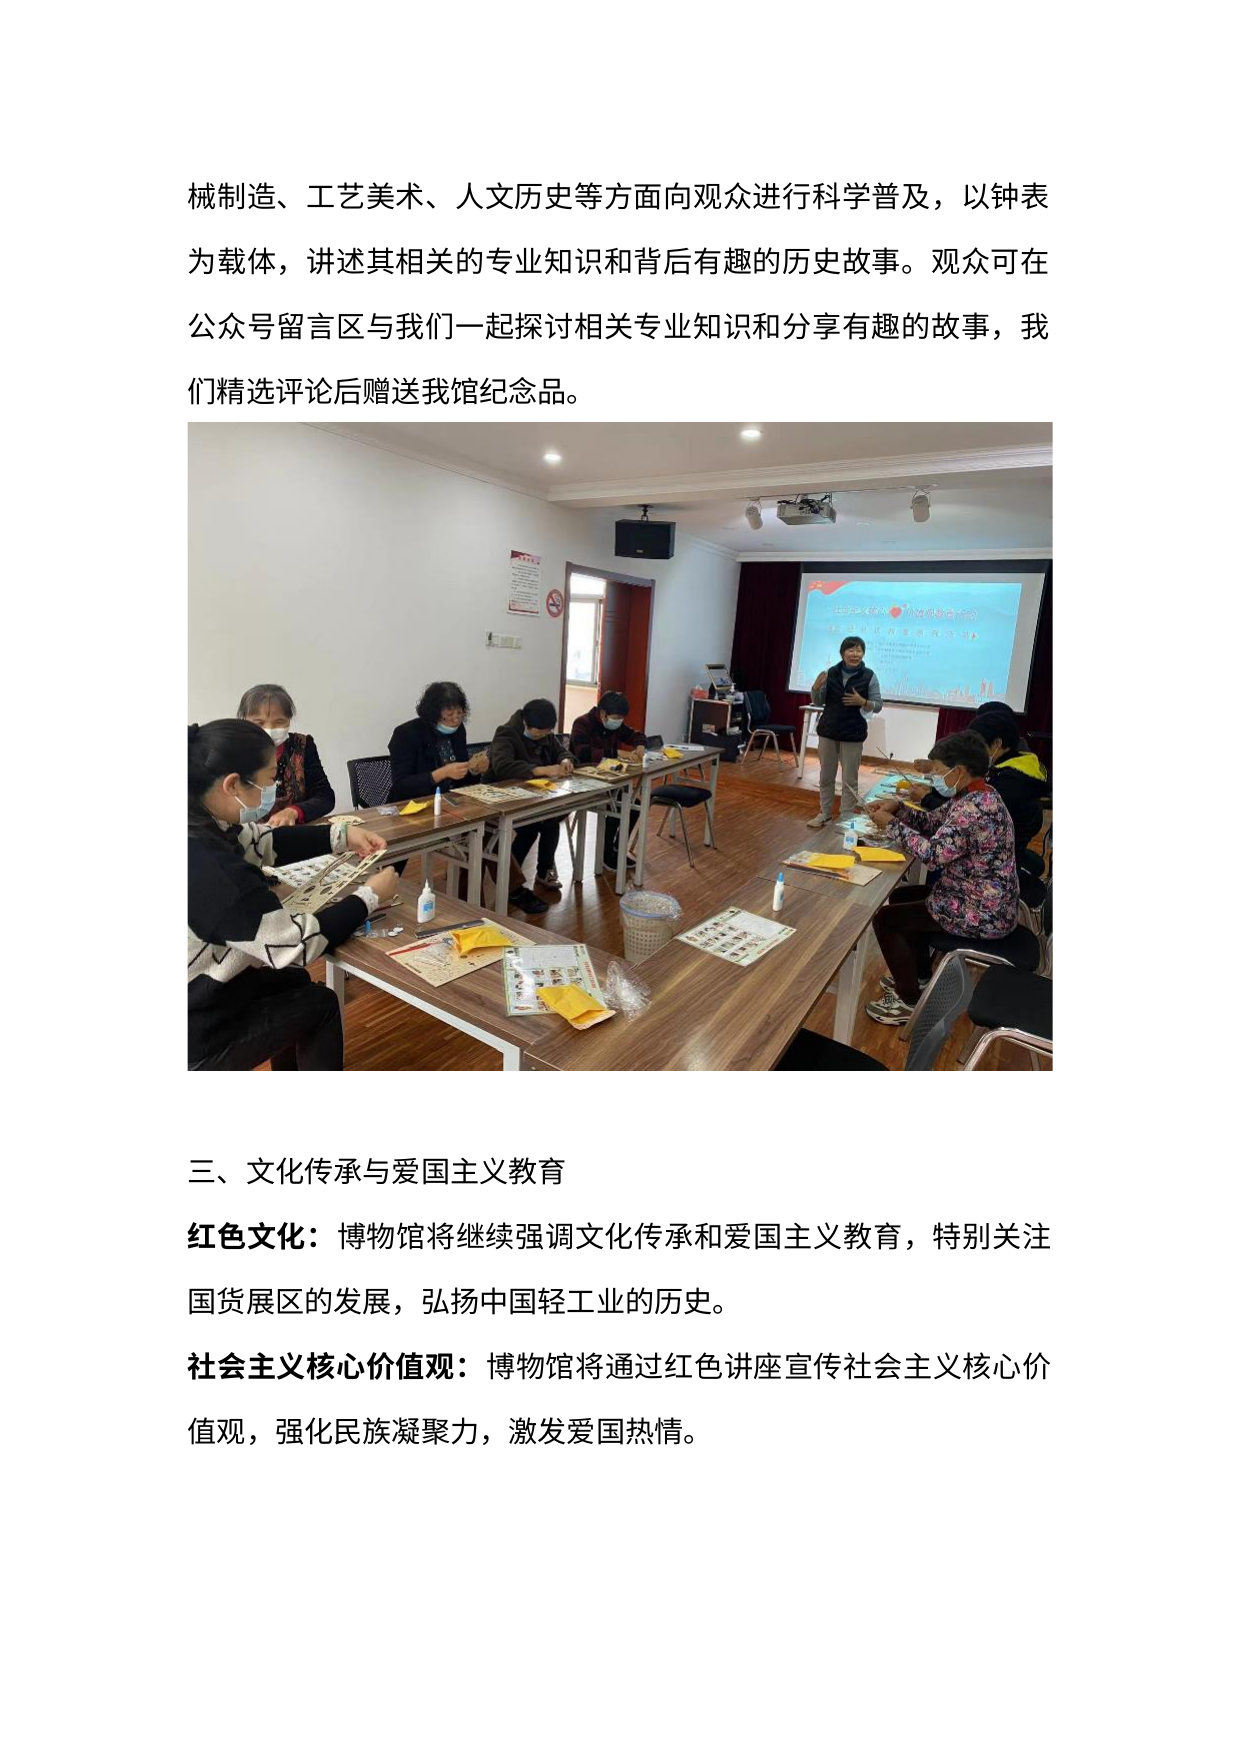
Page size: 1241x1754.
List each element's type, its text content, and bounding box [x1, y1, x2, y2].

text 三、文化传承与爱国主义教育 [187, 1137, 1053, 1202]
text 红色文化：博物馆将继续强调文化传承和爱国主义教育，特别关注国货展区的发展，弘扬中国轻工业的历史。 [187, 1202, 1053, 1332]
picture [187, 422, 1053, 1071]
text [187, 162, 1053, 422]
text 社会主义核心价值观：博物馆将通过红色讲座宣传社会主义核心价值观，强化民族凝聚力，激发爱国热情。 [187, 1332, 1053, 1462]
